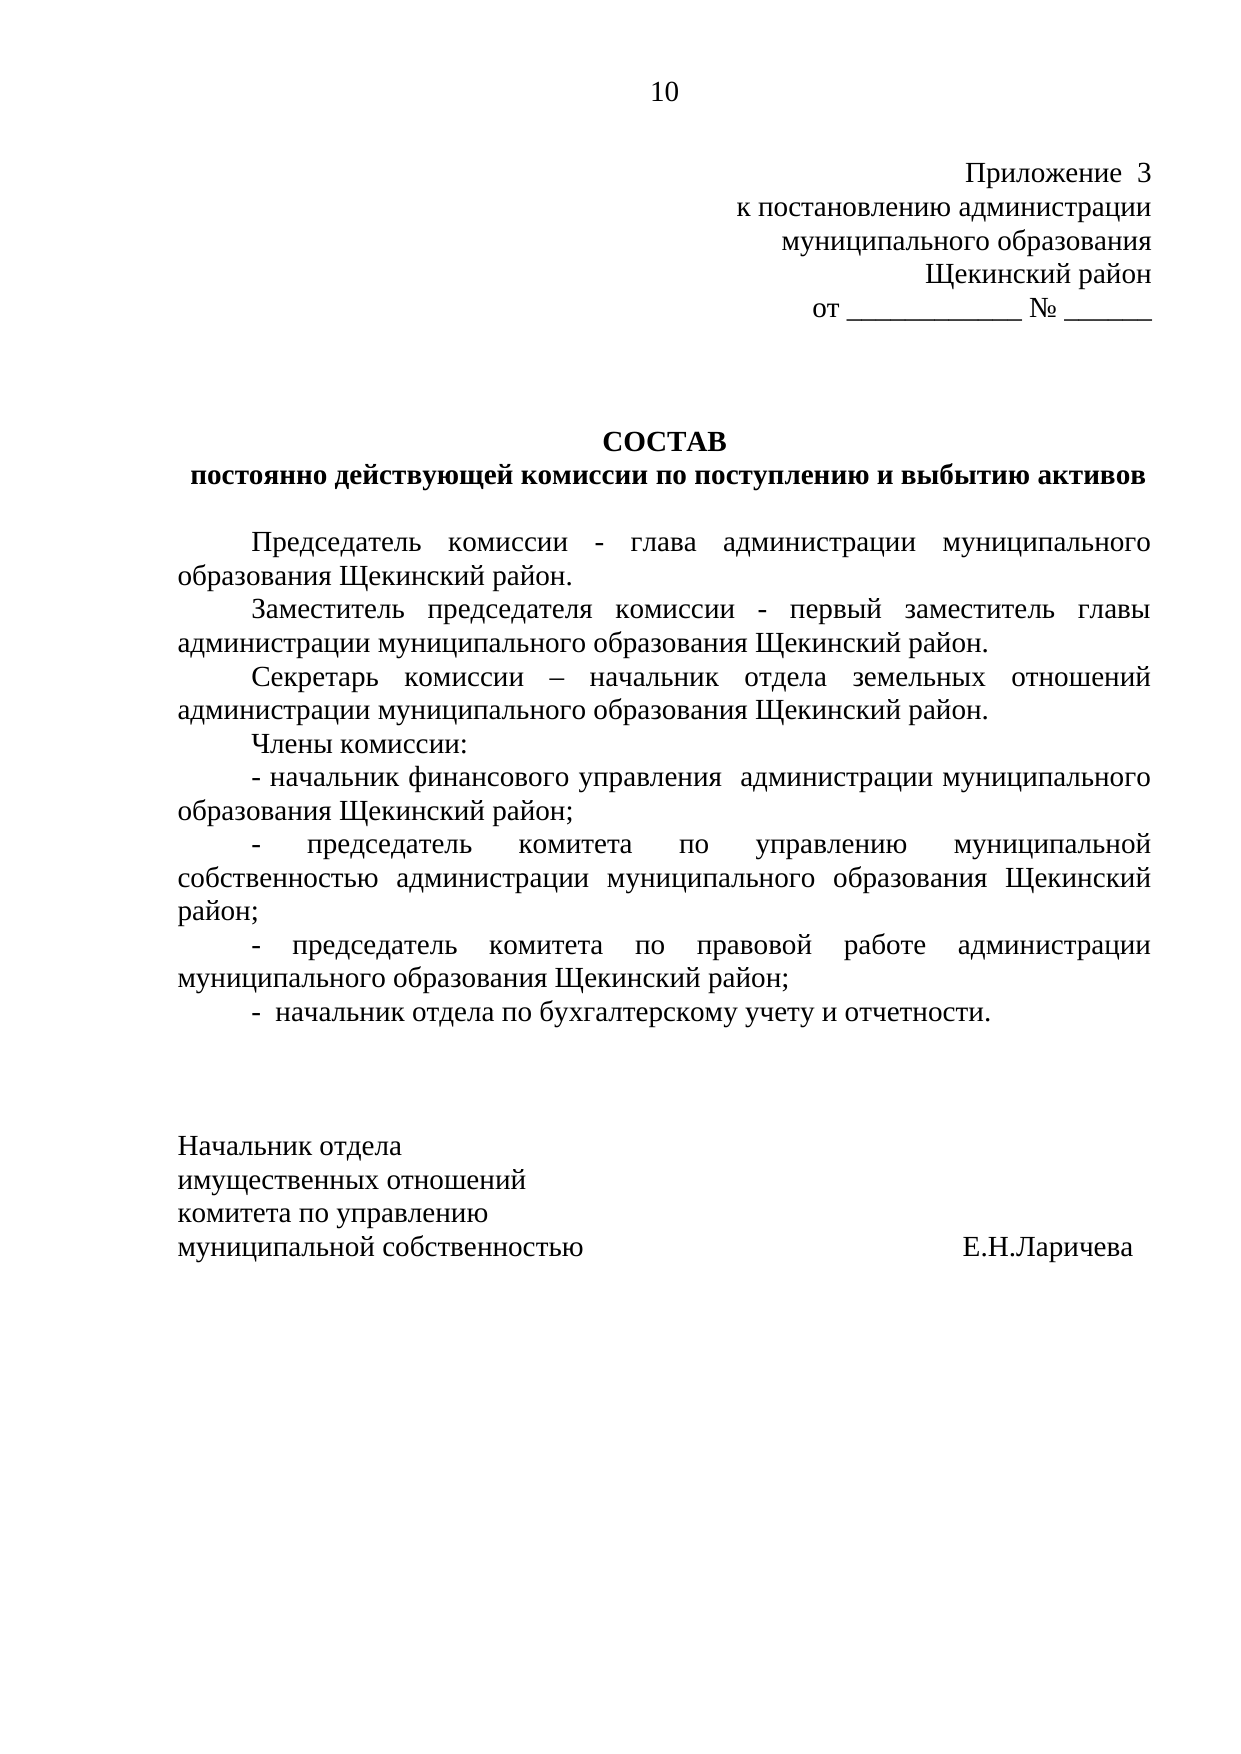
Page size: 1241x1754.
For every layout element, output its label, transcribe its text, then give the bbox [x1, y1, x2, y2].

text постоянно действующей комиссии по поступлению и выбытию активов [177, 457, 1152, 491]
text СОСТАВ [177, 424, 1152, 457]
text Секретарь комиссии – начальник отдела земельных отношений администрации муниципального образования Щекинский район. [177, 659, 1152, 726]
text - председатель комитета по управлению муниципальной собственностью администрации муниципального образования Щекинский район; [177, 826, 1152, 927]
text муниципального образования [177, 223, 1152, 256]
text комитета по управлению [177, 1195, 1152, 1229]
text Приложение 3 [177, 156, 1152, 189]
text Начальник отдела [177, 1128, 1152, 1162]
text - начальник финансового управления администрации муниципального образования Щекинский район; [177, 759, 1152, 826]
text к постановлению администрации [177, 189, 1152, 223]
text Председатель комиссии - глава администрации муниципального образования Щекинский район. [177, 524, 1152, 592]
text Члены комиссии: [177, 726, 1152, 759]
text - начальник отдела по бухгалтерскому учету и отчетности. [177, 994, 1152, 1028]
text Щекинский район [177, 256, 1152, 290]
text имущественных отношений [177, 1162, 1152, 1195]
text от ____________ № ______ [177, 290, 1152, 323]
text - председатель комитета по правовой работе администрации муниципального образования Щекинский район; [177, 927, 1152, 994]
text муниципальной собственностью Е.Н.Ларичева [177, 1229, 1152, 1262]
text Заместитель председателя комиссии - первый заместитель главы администрации муниципального образования Щекинский район. [177, 592, 1152, 659]
